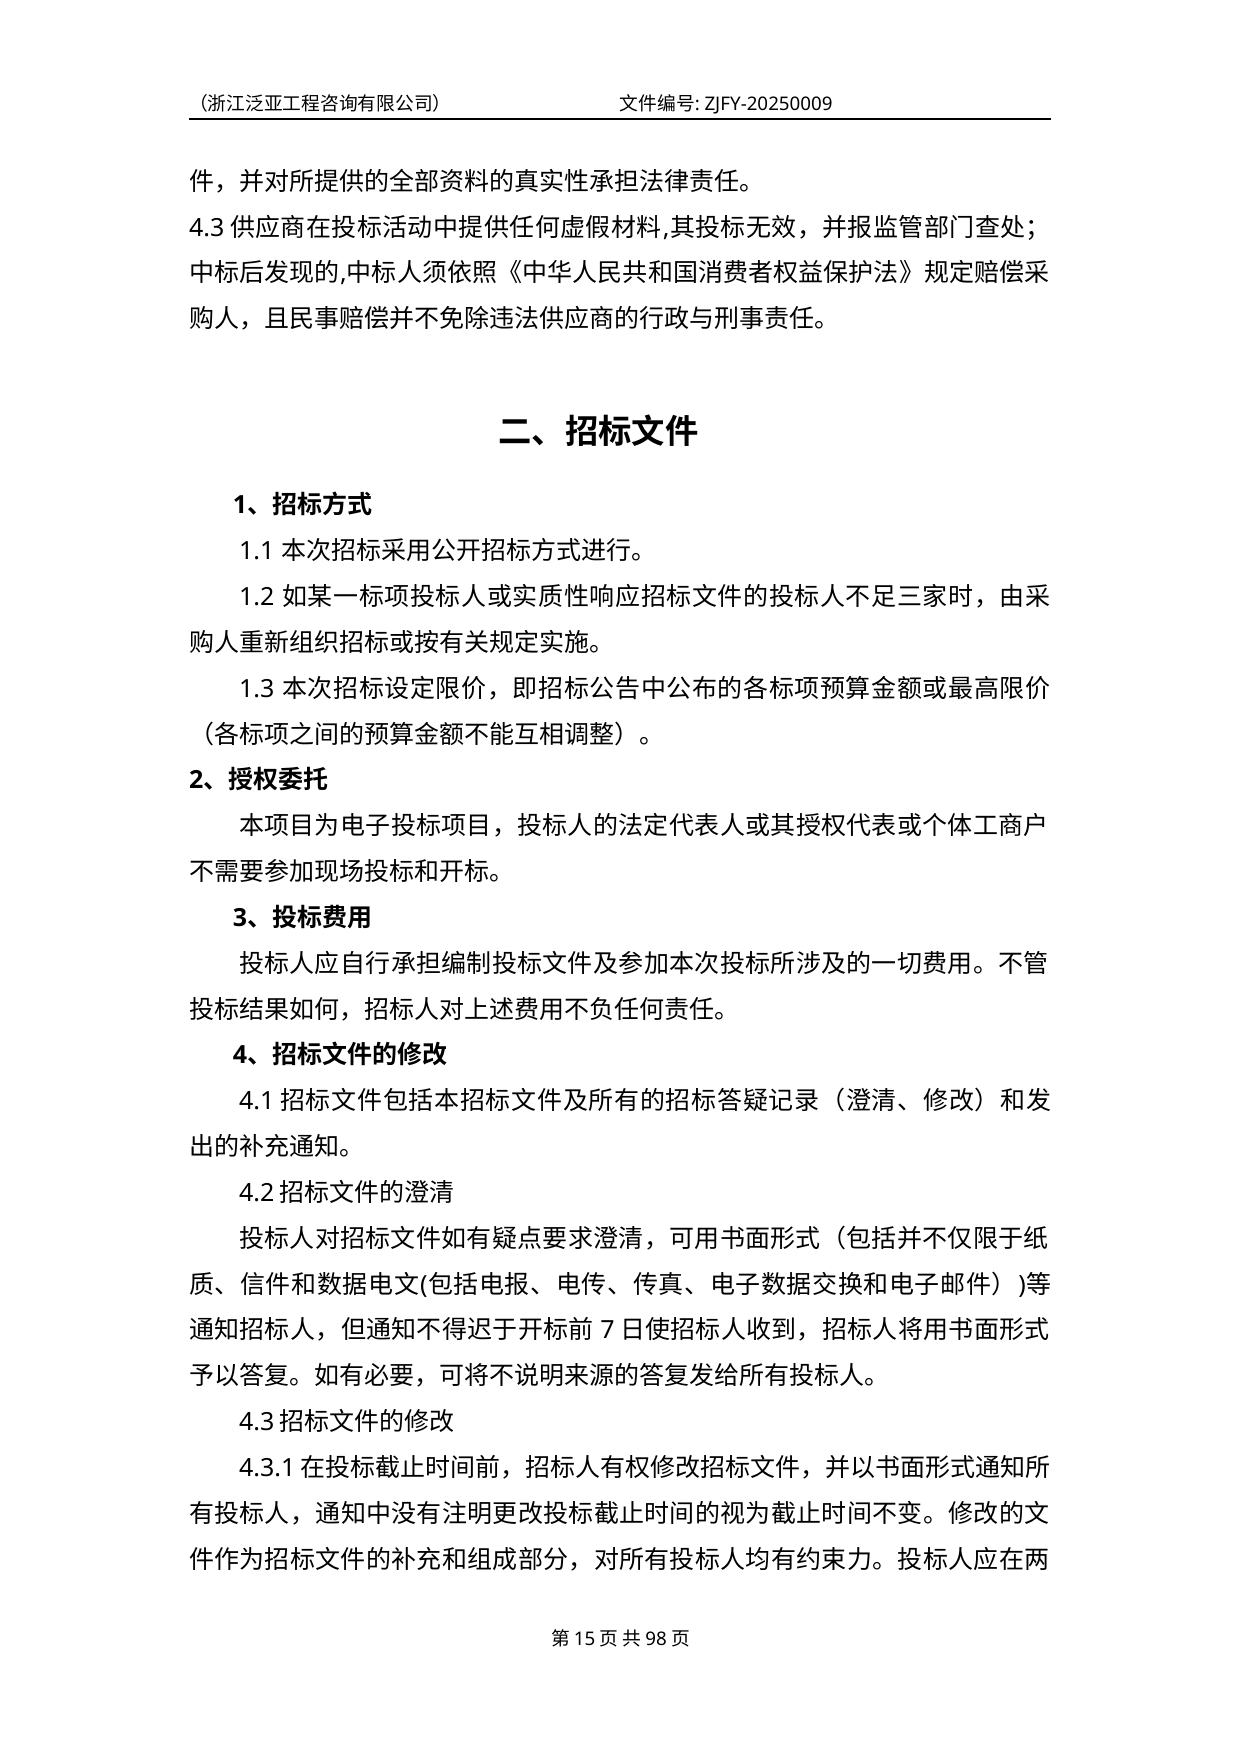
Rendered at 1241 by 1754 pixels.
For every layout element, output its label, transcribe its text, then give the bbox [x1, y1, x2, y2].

text 4.3招标文件的修改 [189, 1394, 1051, 1440]
text 4.3供应商在投标活动中提供任何虚假材料,其投标无效，并报监管部门查处；中标后发现的,中标人须依照《中华人民共和国消费者权益保护法》规定赔偿采购人，且民事赔偿并不免除违法供应商的行政与刑事责任。 [189, 199, 1051, 337]
text 投标人对招标文件如有疑点要求澄清，可用书面形式（包括并不仅限于纸质、信件和数据电文(包括电报、电传、传真、电子数据交换和电子邮件）)等通知招标人，但通知不得迟于开标前7日使招标人收到，招标人将用书面形式予以答复。如有必要，可将不说明来源的答复发给所有投标人。 [189, 1211, 1051, 1394]
text 2、授权委托 [189, 752, 1051, 798]
text 投标人应自行承担编制投标文件及参加本次投标所涉及的一切费用。不管投标结果如何，招标人对上述费用不负任何责任。 [189, 936, 1051, 1027]
text 二、招标文件 [145, 405, 1051, 453]
text 1.2 如某一标项投标人或实质性响应招标文件的投标人不足三家时，由采购人重新组织招标或按有关规定实施。 [189, 569, 1051, 661]
text 4、招标文件的修改 [233, 1027, 1051, 1073]
text 1.1 本次招标采用公开招标方式进行。 [189, 523, 1051, 569]
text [189, 1440, 1051, 1577]
text 1、招标方式 [233, 477, 1051, 523]
text 4.2招标文件的澄清 [189, 1165, 1051, 1211]
text 本项目为电子投标项目，投标人的法定代表人或其授权代表或个体工商户不需要参加现场投标和开标。 [189, 798, 1051, 890]
text 1.3 本次招标设定限价，即招标公告中公布的各标项预算金额或最高限价（各标项之间的预算金额不能互相调整）。 [189, 661, 1051, 752]
text 3、投标费用 [233, 890, 1051, 936]
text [189, 153, 1051, 199]
text 4.1招标文件包括本招标文件及所有的招标答疑记录（澄清、修改）和发出的补充通知。 [189, 1073, 1051, 1165]
